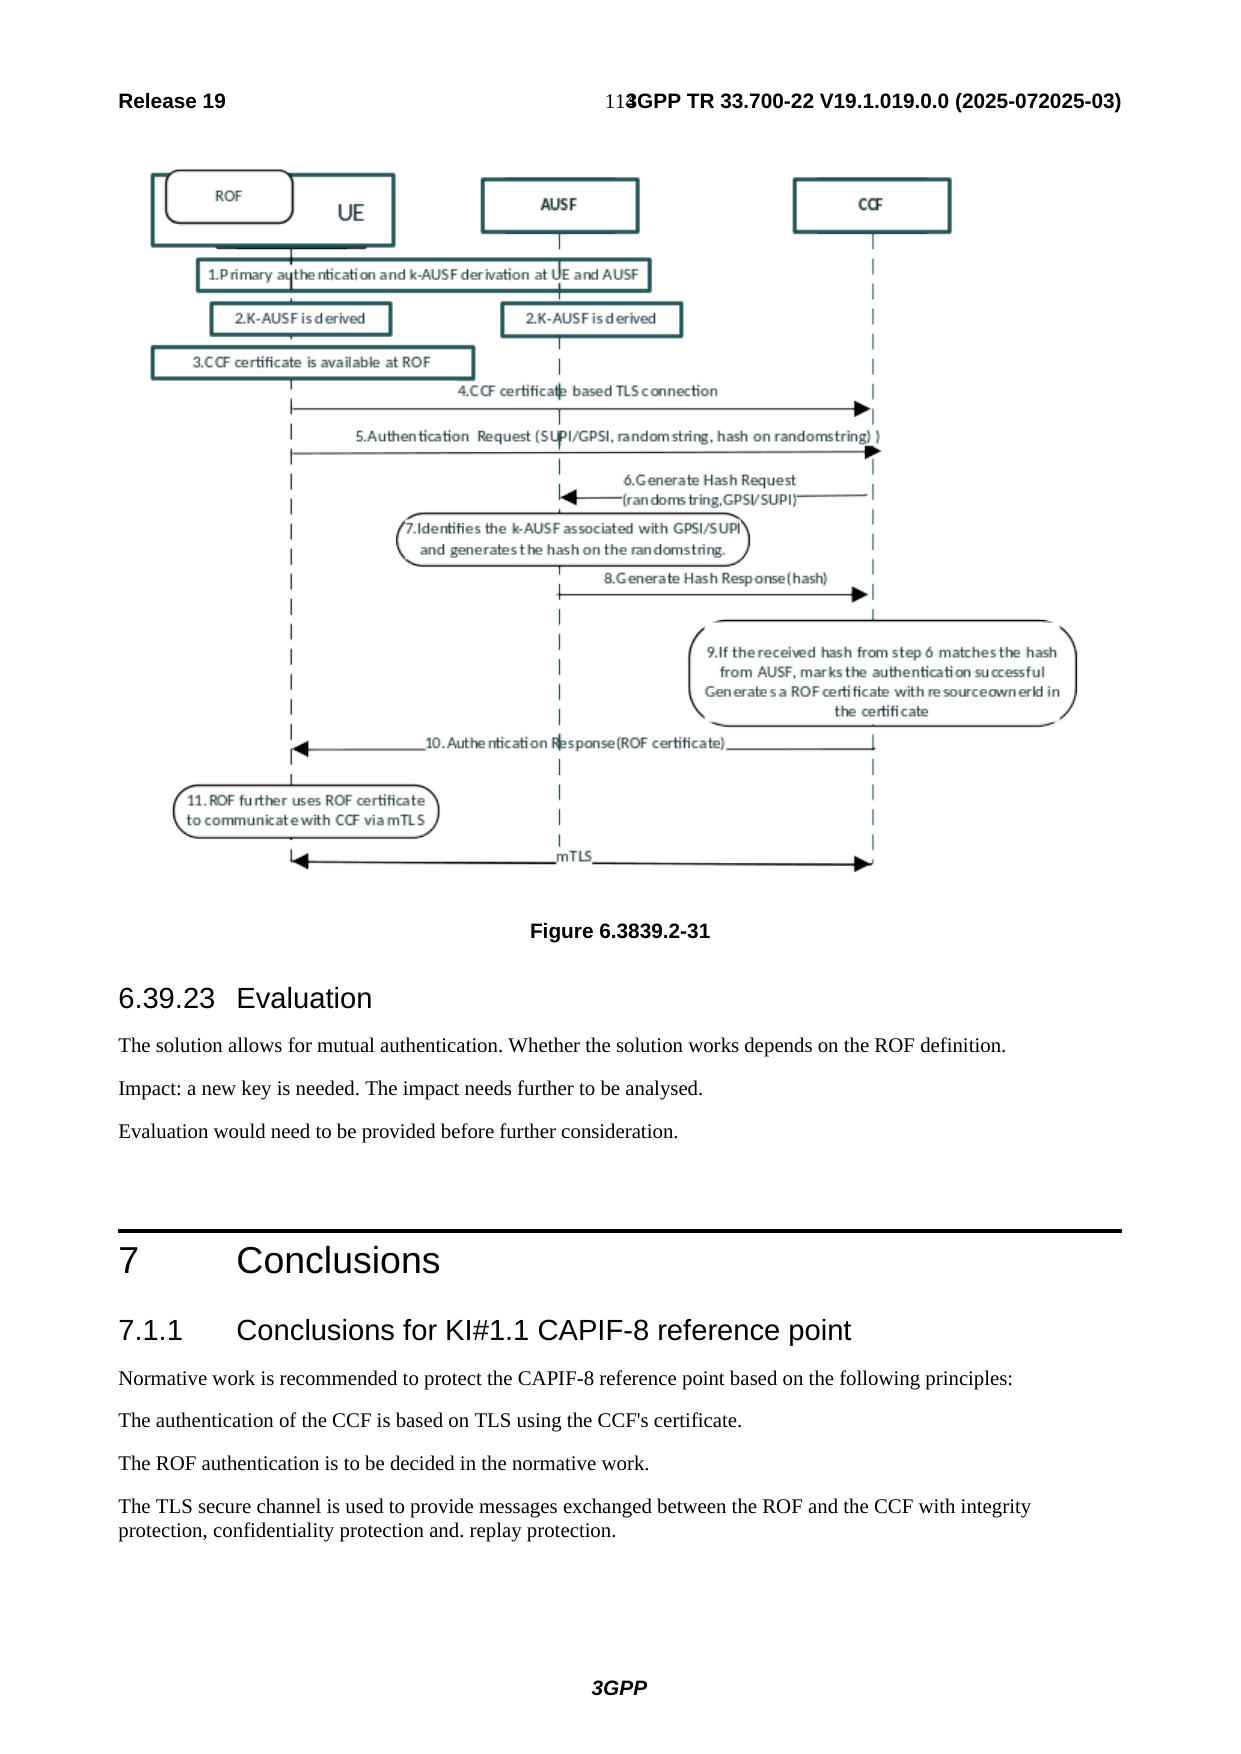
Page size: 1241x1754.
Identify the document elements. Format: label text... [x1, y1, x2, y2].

text The solution allows for mutual authentication. Whether the solution works depends on the ROF definition. [118, 1033, 1122, 1057]
text Evaluation would need to be provided before further consideration. [118, 1119, 1122, 1143]
subtitle 7.1.1 Conclusions for KI#1.1 CAPIF-8 reference point [118, 1313, 1122, 1347]
subtitle 6.39. Evaluation [118, 981, 1122, 1014]
subtitle 7 Conclusions [118, 1233, 1122, 1282]
text The authentication of the CCF is based on TLS using the CCF's certificate. [118, 1408, 1122, 1432]
text The TLS secure channel is used to provide messages exchanged between the ROF and the CCF with integrity protection, confidentiality protection and. replay protection. [118, 1494, 1122, 1542]
text Impact: a new key is needed. The impact needs further to be analysed. [118, 1076, 1122, 1100]
text Normative work is recommended to protect the CAPIF-8 reference point based on the following principles: [118, 1365, 1122, 1389]
text The ROF authentication is to be decided in the normative work. [118, 1451, 1122, 1475]
text Figure 6..2- [118, 919, 1122, 943]
